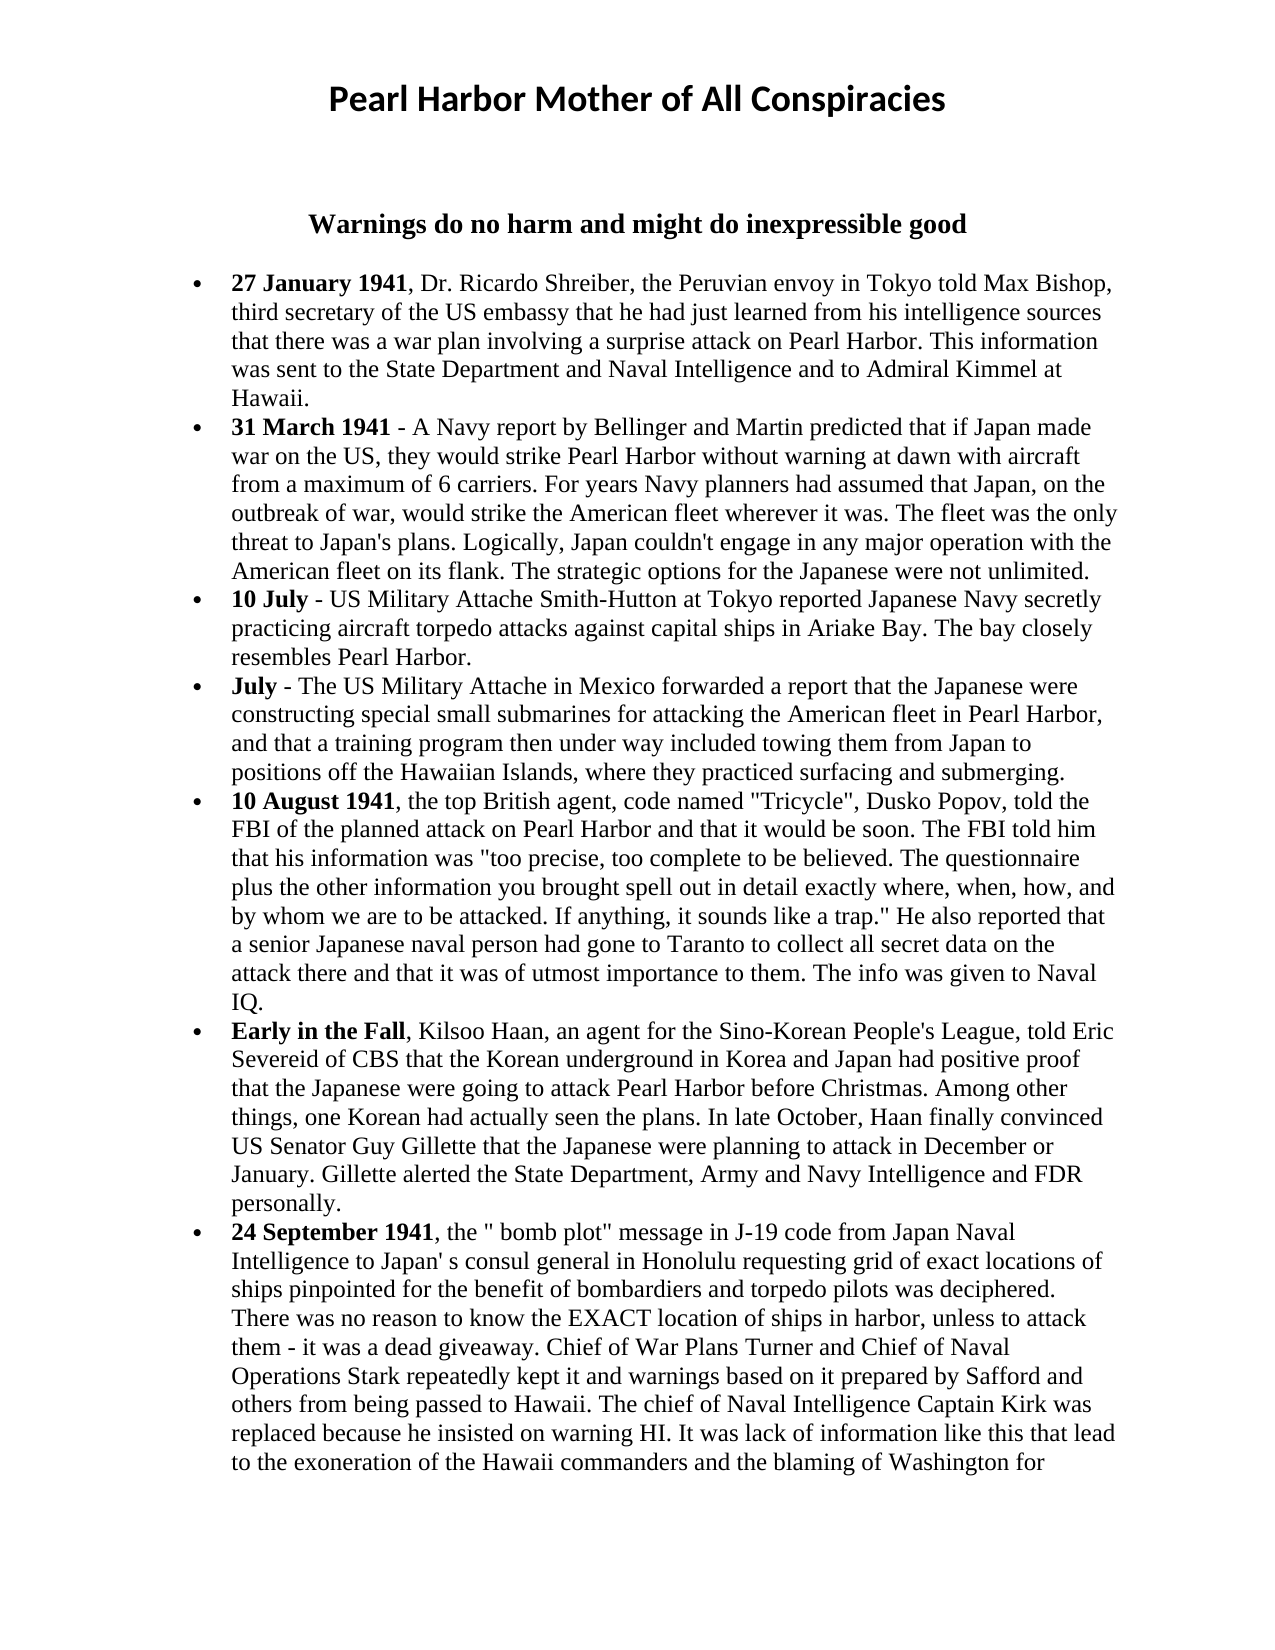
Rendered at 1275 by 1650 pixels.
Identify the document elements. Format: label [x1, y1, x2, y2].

table_header [145, 167, 1130, 1487]
